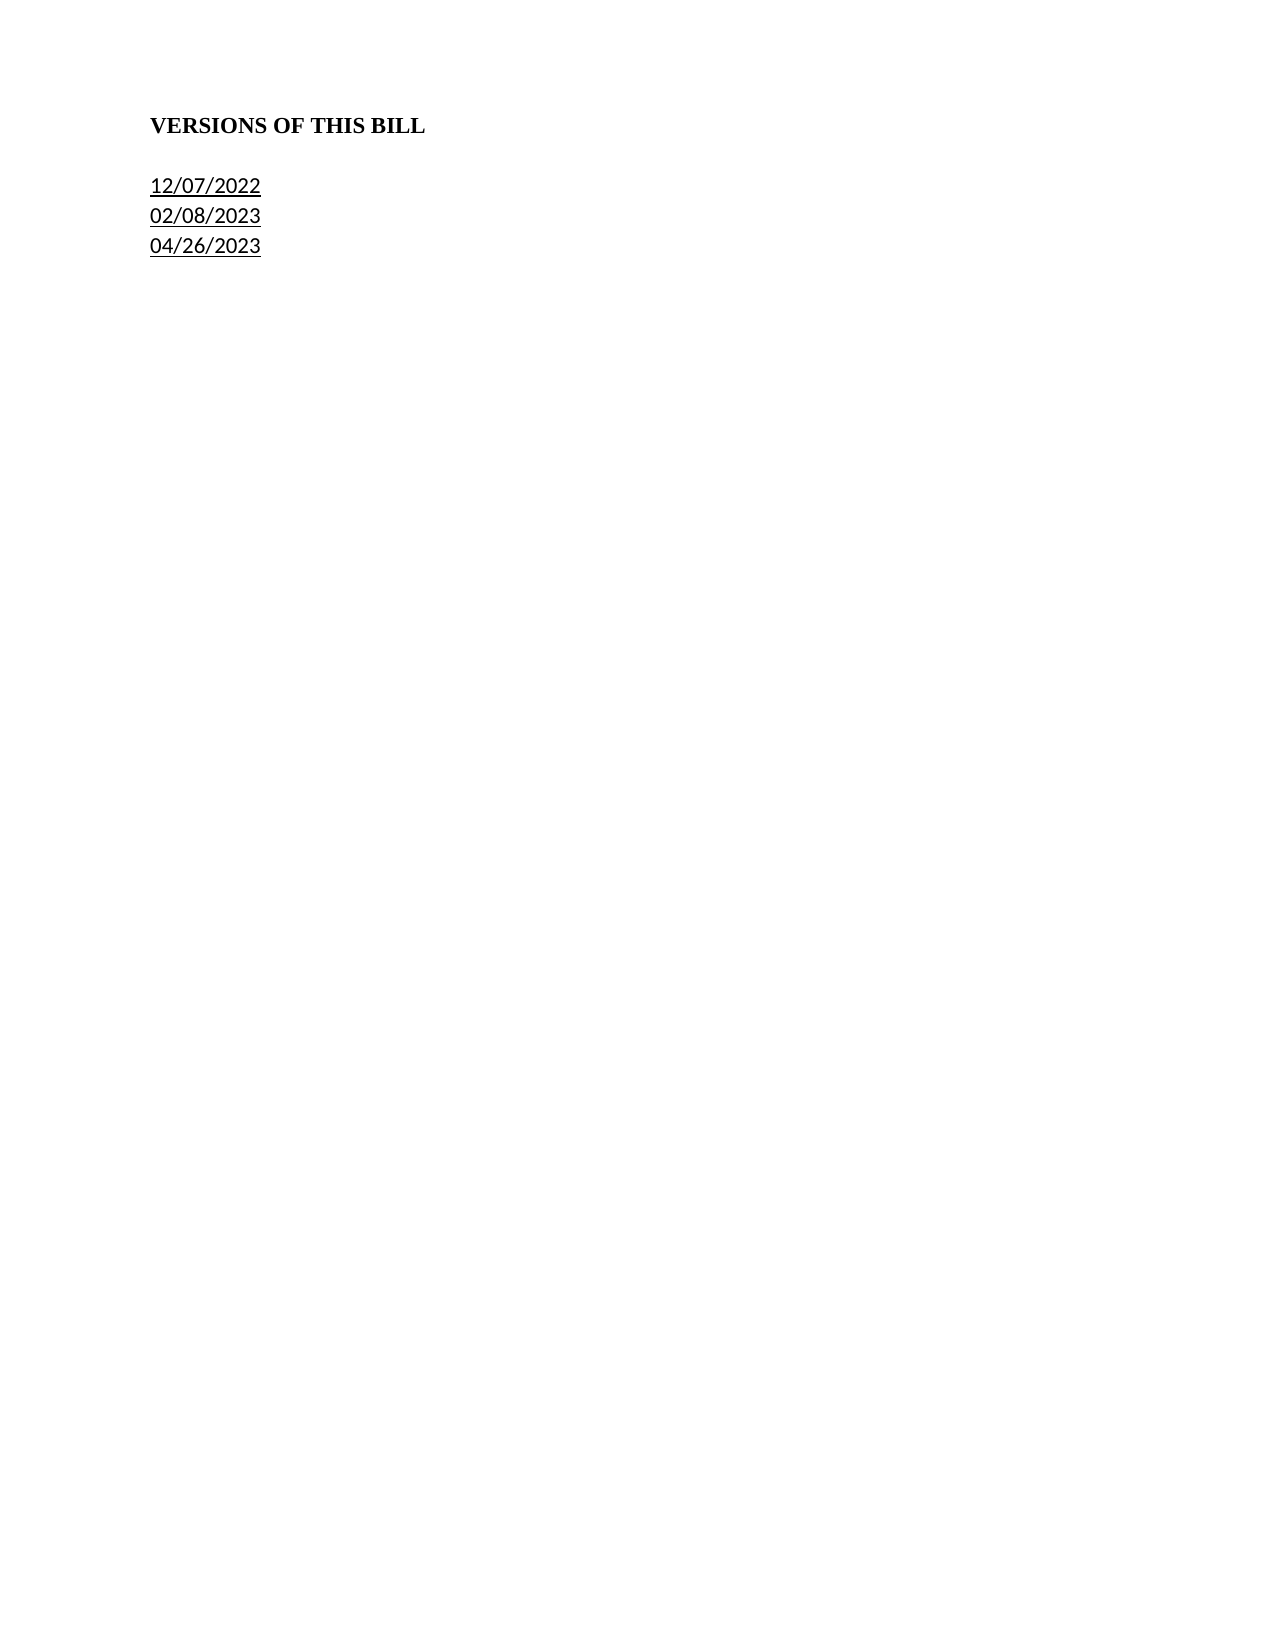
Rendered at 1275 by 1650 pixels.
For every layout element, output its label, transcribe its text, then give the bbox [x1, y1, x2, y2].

text 04/26/2023 [150, 232, 1125, 259]
text VERSIONS OF THIS BILL [150, 112, 1125, 139]
text 12/07/2022 [150, 171, 1125, 199]
text 02/08/2023 [150, 201, 1125, 229]
